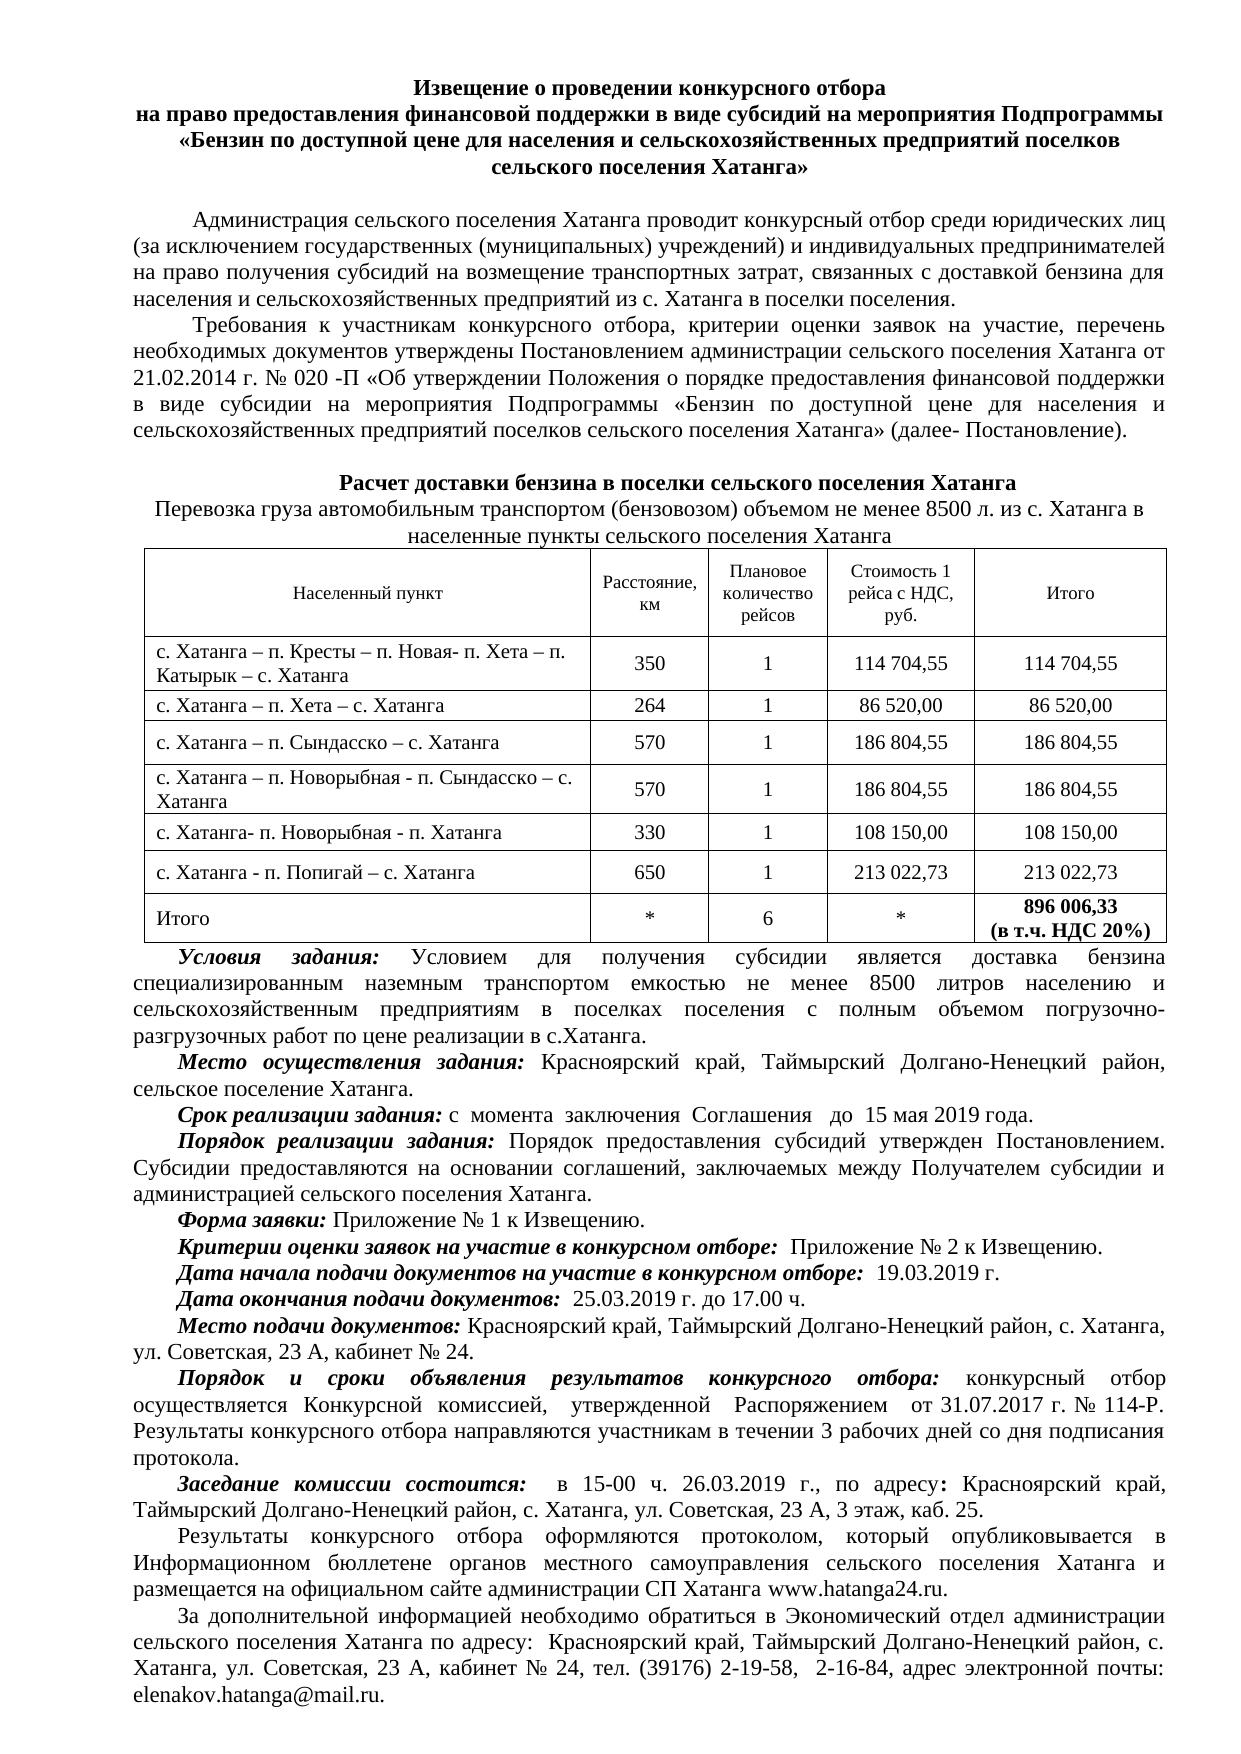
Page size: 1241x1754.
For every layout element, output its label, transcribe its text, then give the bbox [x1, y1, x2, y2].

table_cell Итого [145, 894, 590, 942]
table_cell 186 804,55 [975, 721, 1166, 764]
table_cell с. Хатанга- п. Новорыбная - п. Хатанга [145, 814, 590, 849]
table_cell с. Хатанга – п. Новорыбная - п. Сындасско – с. Хатанга [145, 765, 590, 813]
table_cell 350 [591, 637, 708, 689]
text Дата начала подачи документов на участие в конкурсном отборе: 19.03.2019 г. [133, 1259, 1167, 1285]
table_cell 1 [709, 691, 827, 720]
table_cell 186 804,55 [975, 765, 1166, 813]
text За дополнительной информацией необходимо обратиться в Экономический отдел администрации сельского поселения Хатанга по адресу: Красноярский край, Таймырский Долгано-Ненецкий район, с. Хатанга, ул. Советская, 23 А, кабинет № 24, тел. (39176) 2-19-58, 2-16-84, адрес электронной почты: elenakov.hatanga@mail.ru. [133, 1602, 1167, 1707]
text Дата окончания подачи документов: 25.03.2019 г. до 17.00 ч. [133, 1285, 1167, 1312]
table_cell 896 006,33 (в т.ч. НДС 20%) [975, 894, 1166, 942]
text Срок реализации задания: с момента заключения Соглашения до 15 мая 2019 года. [133, 1101, 1167, 1127]
table_cell 186 804,55 [828, 721, 974, 764]
table_cell * [591, 894, 708, 942]
table_cell 570 [591, 721, 708, 764]
text Перевозка груза автомобильным транспортом (бензовозом) объемом не менее 8500 л. из с. Хатанга в населенные пункты сельского поселения Хатанга [133, 496, 1167, 548]
text Заседание комиссии состоится: в 15-00 ч. 26.03.2019 г., по адресу: Красноярский край, Таймырский Долгано-Ненецкий район, с. Хатанга, ул. Советская, 23 А, 3 этаж, каб. 25. [133, 1470, 1167, 1523]
table_cell 86 520,00 [975, 691, 1166, 720]
table_cell 108 150,00 [828, 814, 974, 849]
table_cell 1 [709, 765, 827, 813]
table_cell 650 [591, 851, 708, 893]
text Результаты конкурсного отбора оформляются протоколом, который опубликовывается в Информационном бюллетене органов местного самоуправления сельского поселения Хатанга и размещается на официальном сайте администрации СП Хатанга www.hatanga24.ru. [133, 1523, 1167, 1602]
table_cell с. Хатанга – п. Хета – с. Хатанга [145, 691, 590, 720]
table_cell с. Хатанга - п. Попигай – с. Хатанга [145, 851, 590, 893]
text Форма заявки: Приложение № 1 к Извещению. [133, 1206, 1167, 1233]
table_cell 213 022,73 [975, 851, 1166, 893]
text на право предоставления финансовой поддержки в виде субсидий на мероприятия Подпрограммы «Бензин по доступной цене для населения и сельскохозяйственных предприятий поселков сельского поселения Хатанга» [133, 100, 1167, 179]
table_cell 86 520,00 [828, 691, 974, 720]
table_header Населенный пункт [145, 549, 590, 636]
table_cell 6 [709, 894, 827, 942]
table_cell с. Хатанга – п. Кресты – п. Новая- п. Хета – п. Катырык – с. Хатанга [145, 637, 590, 689]
table_cell 570 [591, 765, 708, 813]
text Извещение о проведении конкурсного отбора [58, 74, 1167, 100]
text Критерии оценки заявок на участие в конкурсном отборе: Приложение № 2 к Извещению. [133, 1233, 1167, 1259]
table_header Расстояние, км [591, 549, 708, 636]
text Требования к участникам конкурсного отбора, критерии оценки заявок на участие, перечень необходимых документов утверждены Постановлением администрации сельского поселения Хатанга от 21.02.2014 г. № 020 -П «Об утверждении Положения о порядке предоставления финансовой поддержки в виде субсидии на мероприятия Подпрограммы «Бензин по доступной цене для населения и сельскохозяйственных предприятий поселков сельского поселения Хатанга» (далее- Постановление). [133, 311, 1167, 443]
table_cell 114 704,55 [975, 637, 1166, 689]
table_cell 213 022,73 [828, 851, 974, 893]
table_cell 1 [709, 814, 827, 849]
table_cell 1 [709, 637, 827, 689]
text Расчет доставки бензина в поселки сельского поселения Хатанга [133, 469, 1167, 496]
text Порядок реализации задания: Порядок предоставления субсидий утвержден Постановлением. Субсидии предоставляются на основании соглашений, заключаемых между Получателем субсидии и администрацией сельского поселения Хатанга. [133, 1127, 1167, 1206]
table_cell 1 [709, 851, 827, 893]
table_cell 1 [709, 721, 827, 764]
table_cell 114 704,55 [828, 637, 974, 689]
table_header Плановое количество рейсов [709, 549, 827, 636]
table_header Стоимость 1 рейса с НДС, руб. [828, 549, 974, 636]
table_header Итого [975, 549, 1166, 636]
table_cell * [828, 894, 974, 942]
text Условия задания: Условием для получения субсидии является доставка бензина специализированным наземным транспортом емкостью не менее 8500 литров населению и сельскохозяйственным предприятиям в поселках поселения с полным объемом погрузочно-разгрузочных работ по цене реализации в с.Хатанга. [133, 943, 1167, 1048]
table_cell 108 150,00 [975, 814, 1166, 849]
text Порядок и сроки объявления результатов конкурсного отбора: конкурсный отбор осуществляется Конкурсной комиссией, утвержденной Распоряжением от 31.07.2017 г. № 114-Р. Результаты конкурсного отбора направляются участникам в течении 3 рабочих дней со дня подписания протокола. [133, 1364, 1167, 1470]
table_cell с. Хатанга – п. Сындасско – с. Хатанга [145, 721, 590, 764]
text Место подачи документов: Красноярский край, Таймырский Долгано-Ненецкий район, с. Хатанга, ул. Советская, 23 А, кабинет № 24. [133, 1312, 1167, 1364]
text Администрация сельского поселения Хатанга проводит конкурсный отбор среди юридических лиц (за исключением государственных (муниципальных) учреждений) и индивидуальных предпринимателей на право получения субсидий на возмещение транспортных затрат, связанных с доставкой бензина для населения и сельскохозяйственных предприятий из с. Хатанга в поселки поселения. [133, 206, 1167, 311]
table_cell 186 804,55 [828, 765, 974, 813]
table_cell 330 [591, 814, 708, 849]
text Место осуществления задания: Красноярский край, Таймырский Долгано-Ненецкий район, сельское поселение Хатанга. [133, 1048, 1167, 1101]
table_cell 264 [591, 691, 708, 720]
